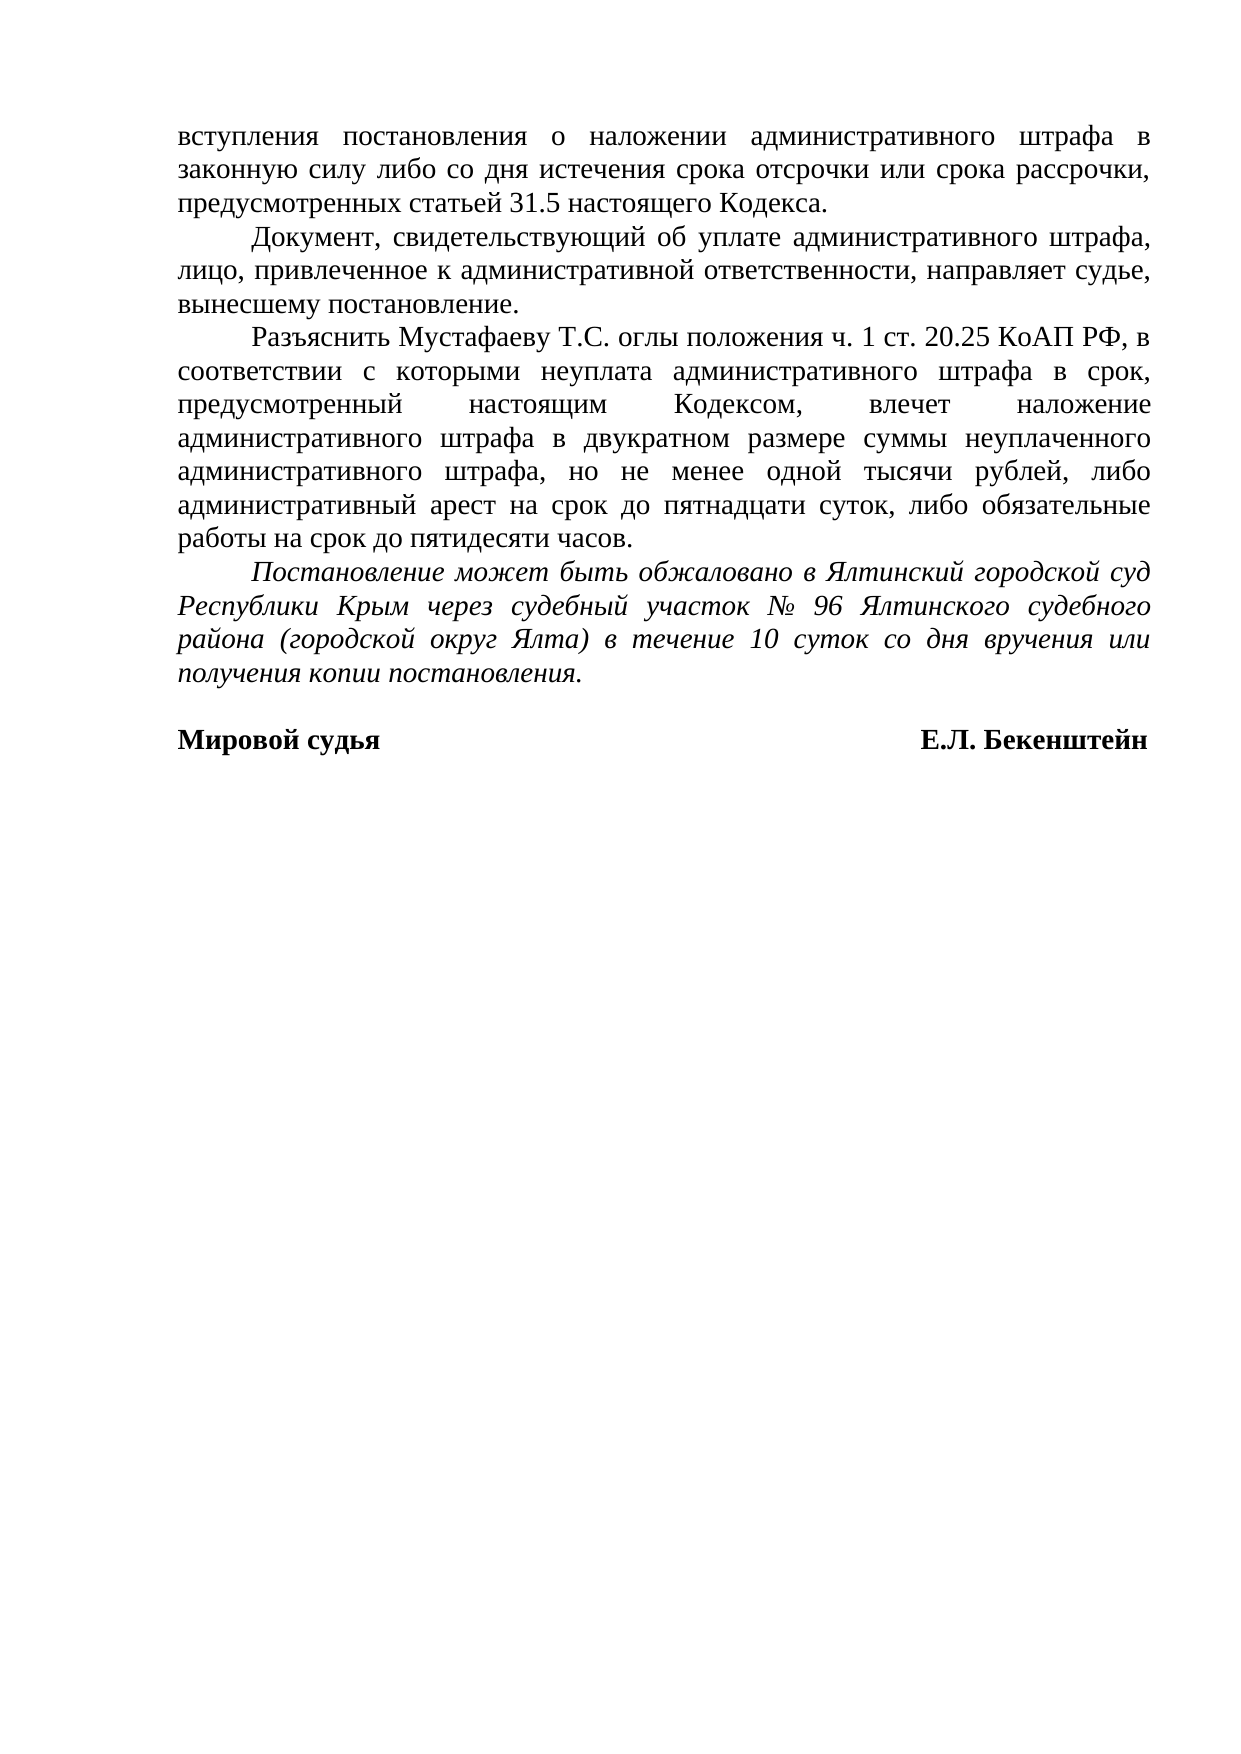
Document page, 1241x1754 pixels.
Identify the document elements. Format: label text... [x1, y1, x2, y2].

text Разъяснить Мустафаеву Т.С. оглы положения ч. 1 ст. 20.25 КоАП РФ, в соответствии с которыми неуплата административного штрафа в срок, предусмотренный настоящим Кодексом, влечет наложение административного штрафа в двукратном размере суммы неуплаченного административного штрафа, но не менее одной тысячи рублей, либо административный арест на срок до пятнадцати суток, либо обязательные работы на срок до пятидесяти часов. [177, 319, 1152, 554]
text Постановление может быть обжаловано в Ялтинский городской суд Республики Крым через судебный участок № 96 Ялтинского судебного района (городской округ Ялта) в течение 10 суток со дня вручения или получения копии постановления. [177, 554, 1152, 688]
text Мировой судья Е.Л. Бекенштейн [177, 722, 1152, 755]
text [177, 118, 1152, 219]
text Документ, свидетельствующий об уплате административного штрафа, лицо, привлеченное к административной ответственности, направляет судье, вынесшему постановление. [177, 219, 1152, 319]
